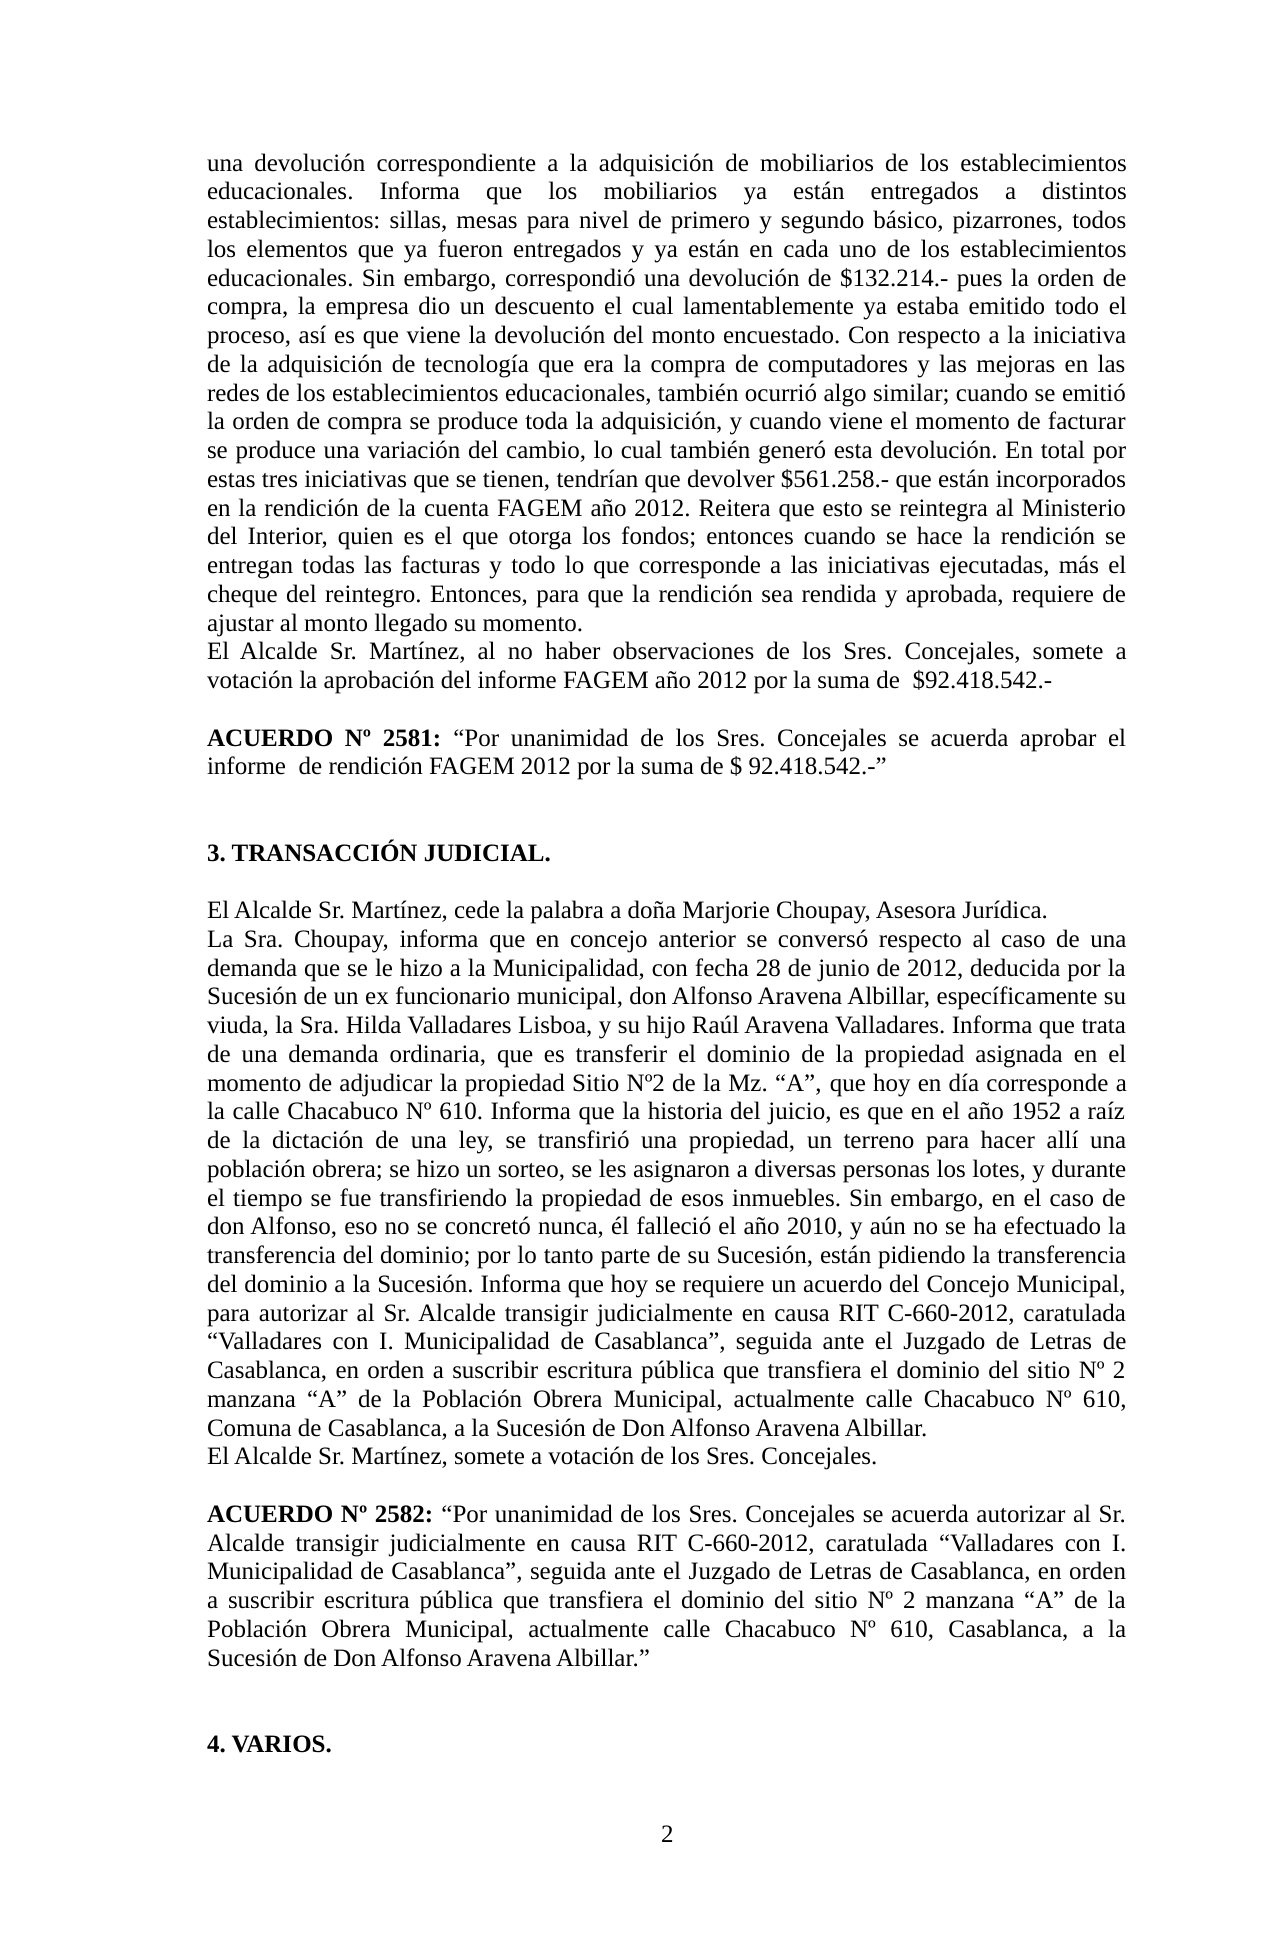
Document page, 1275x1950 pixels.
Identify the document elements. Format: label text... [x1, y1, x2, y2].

text El Alcalde Sr. Martínez, somete a votación de los Sres. Concejales. [207, 1441, 1127, 1470]
text 4. VARIOS. [207, 1729, 1127, 1758]
text ACUERDO Nº 2582: “Por unanimidad de los Sres. Concejales se acuerda autorizar al Sr. Alcalde transigir judicialmente en causa RIT C-660-2012, caratulada “Valladares con I. Municipalidad de Casablanca”, seguida ante el Juzgado de Letras de Casablanca, en orden a suscribir escritura pública que transfiera el dominio del sitio Nº 2 manzana “A” de la Población Obrera Municipal, actualmente calle Chacabuco Nº 610, Casablanca, a la Sucesión de Don Alfonso Aravena Albillar.” [207, 1499, 1127, 1671]
text La Sra. Choupay, informa que en concejo anterior se conversó respecto al caso de una demanda que se le hizo a la Municipalidad, con fecha 28 de junio de 2012, deducida por la Sucesión de un ex funcionario municipal, don Alfonso Aravena Albillar, específicamente su viuda, la Sra. Hilda Valladares Lisboa, y su hijo Raúl Aravena Valladares. Informa que trata de una demanda ordinaria, que es transferir el dominio de la propiedad asignada en el momento de adjudicar la propiedad Sitio Nº2 de la Mz. “A”, que hoy en día corresponde a la calle Chacabuco Nº 610. Informa que la historia del juicio, es que en el año 1952 a raíz de la dictación de una ley, se transfirió una propiedad, un terreno para hacer allí una población obrera; se hizo un sorteo, se les asignaron a diversas personas los lotes, y durante el tiempo se fue transfiriendo la propiedad de esos inmuebles. Sin embargo, en el caso de don Alfonso, eso no se concretó nunca, él falleció el año 2010, y aún no se ha efectuado la transferencia del dominio; por lo tanto parte de su Sucesión, están pidiendo la transferencia del dominio a la Sucesión. Informa que hoy se requiere un acuerdo del Concejo Municipal, para autorizar al Sr. Alcalde transigir judicialmente en causa RIT C-660-2012, caratulada “Valladares con I. Municipalidad de Casablanca”, seguida ante el Juzgado de Letras de Casablanca, en orden a suscribir escritura pública que transfiera el dominio del sitio Nº 2 manzana “A” de la Población Obrera Municipal, actualmente calle Chacabuco Nº 610, Comuna de Casablanca, a la Sucesión de Don Alfonso Aravena Albillar. [207, 924, 1127, 1441]
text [207, 148, 1127, 636]
text El Alcalde Sr. Martínez, cede la palabra a doña Marjorie Choupay, Asesora Jurídica. [207, 895, 1127, 924]
text ACUERDO Nº 2581: “Por unanimidad de los Sres. Concejales se acuerda aprobar el informe de rendición FAGEM 2012 por la suma de $ 92.418.542.-” [207, 723, 1127, 780]
text 3. TRANSACCIÓN JUDICIAL. [207, 838, 1127, 866]
text El Alcalde Sr. Martínez, al no haber observaciones de los Sres. Concejales, somete a votación la aprobación del informe FAGEM año 2012 por la suma de $92.418.542.- [207, 636, 1127, 694]
